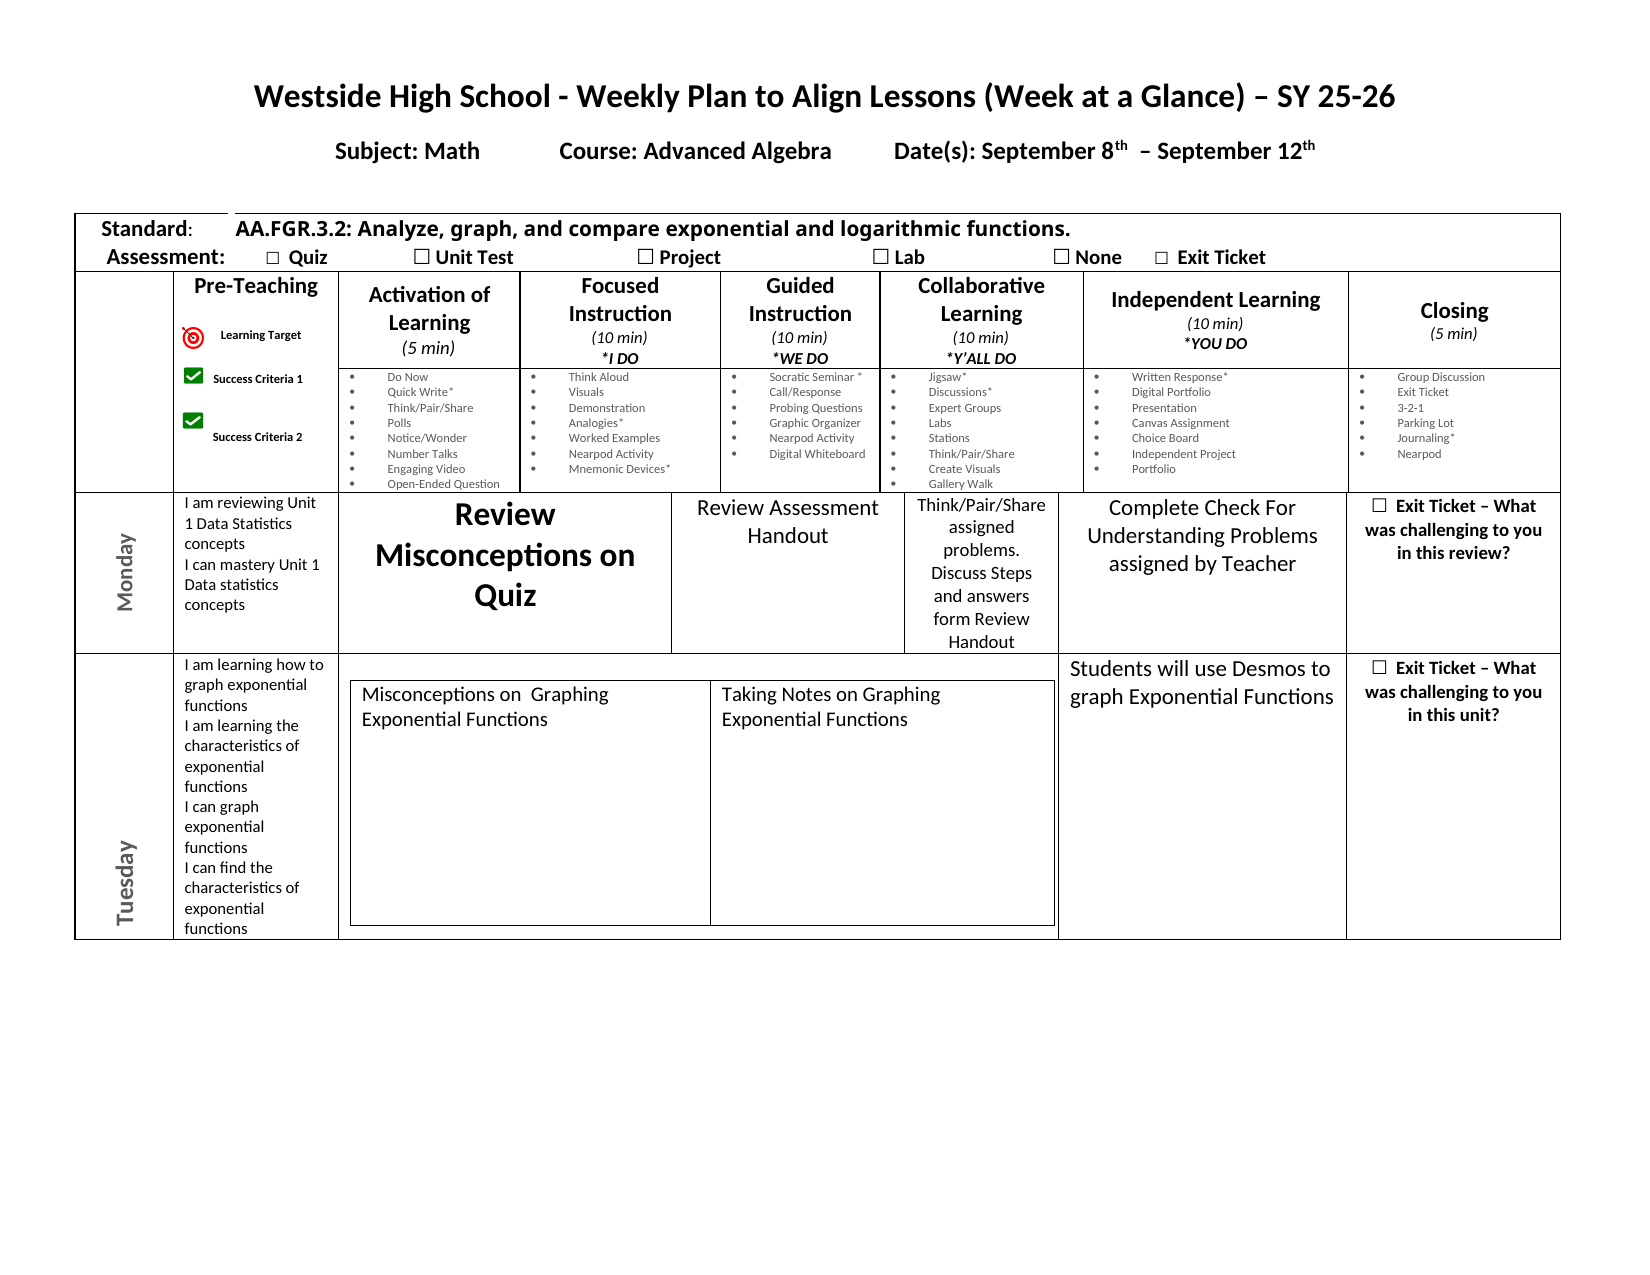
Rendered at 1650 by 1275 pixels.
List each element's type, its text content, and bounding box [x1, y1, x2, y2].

table_cell Exit Ticket – What was challenging to you in this unit? [1347, 654, 1560, 939]
table_cell Students will use Desmos to graph Exponential Functions [1059, 654, 1346, 939]
table_cell Think Aloud Visuals Demonstration Analogies* Worked Examples Nearpod Activity Mnemonic Devices* [521, 369, 720, 492]
table_cell Closing (5 min) [1349, 272, 1560, 368]
table_cell Review Assessment Handout [672, 493, 904, 653]
table_cell Think/Pair/Share assigned problems. Discuss Steps and answers form Review Handout [905, 493, 1058, 653]
table_header Standard: AA.FGR.3.2: Analyze, graph, and compare exponential and logarithmic functions. Assessment: Quiz ☐ Unit Test ☐ Project ☐ Lab ☐ None Exit Ticket [76, 214, 1560, 271]
picture [182, 412, 204, 429]
table_cell Activation of Learning (5 min) [339, 272, 519, 368]
table_cell Review Misconceptions on Quiz [339, 493, 671, 653]
picture [183, 367, 204, 384]
table_cell [76, 272, 173, 492]
table_cell [339, 654, 1058, 939]
table_cell Guided Instruction (10 min) *WE DO [721, 272, 879, 368]
table_cell Do Now Quick Write* Think/Pair/Share Polls Notice/Wonder Number Talks Engaging Video Open-Ended Question [339, 369, 519, 492]
table_cell I am reviewing Unit 1 Data Statistics concepts I can mastery Unit 1 Data statistics concepts [174, 493, 338, 653]
table_cell Jigsaw* Discussions* Expert Groups Labs Stations Think/Pair/Share Create Visuals Gallery Walk [881, 369, 1083, 492]
picture [182, 327, 204, 349]
table_cell Independent Learning (10 min) *YOU DO [1084, 272, 1348, 368]
table_cell Monday [76, 493, 173, 653]
table_cell Complete Check For Understanding Problems assigned by Teacher [1059, 493, 1346, 653]
table_cell Group Discussion Exit Ticket 3-2-1 Parking Lot Journaling* Nearpod [1349, 369, 1560, 492]
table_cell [174, 654, 338, 939]
table_cell Exit Ticket – What was challenging to you in this review? [1347, 493, 1560, 653]
table_cell Tuesday [76, 654, 173, 939]
table_cell Focused Instruction (10 min) *I DO [521, 272, 720, 368]
table_cell Written Response* Digital Portfolio Presentation Canvas Assignment Choice Board Independent Project Portfolio [1084, 369, 1348, 492]
table_cell Collaborative Learning (10 min) *Y’ALL DO [881, 272, 1083, 368]
table_cell Socratic Seminar * Call/Response Probing Questions Graphic Organizer Nearpod Activity Digital Whiteboard [721, 369, 879, 492]
table_cell Pre-Teaching Learning Target Success Criteria 1 Success Criteria 2 [174, 272, 338, 492]
